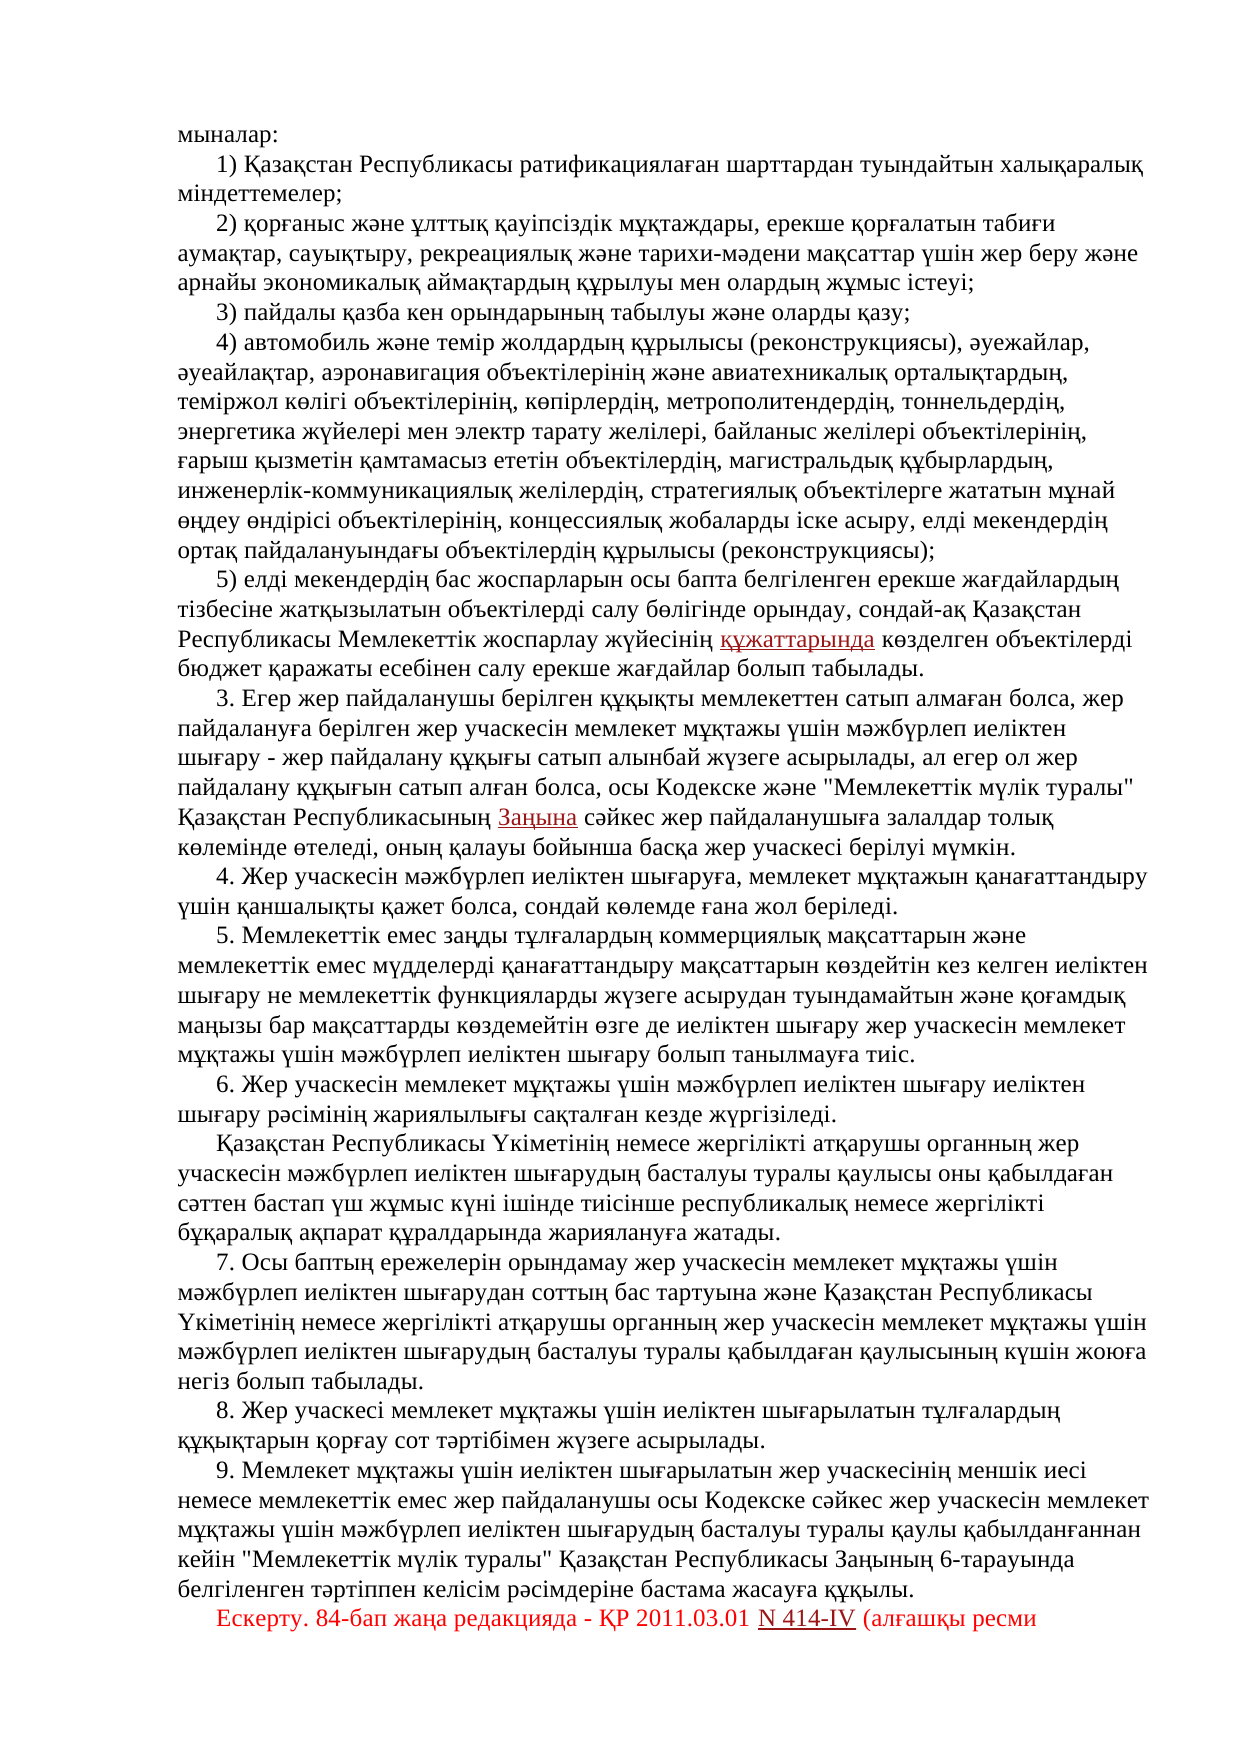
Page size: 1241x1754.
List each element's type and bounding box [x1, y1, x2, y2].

text [177, 118, 1152, 1632]
